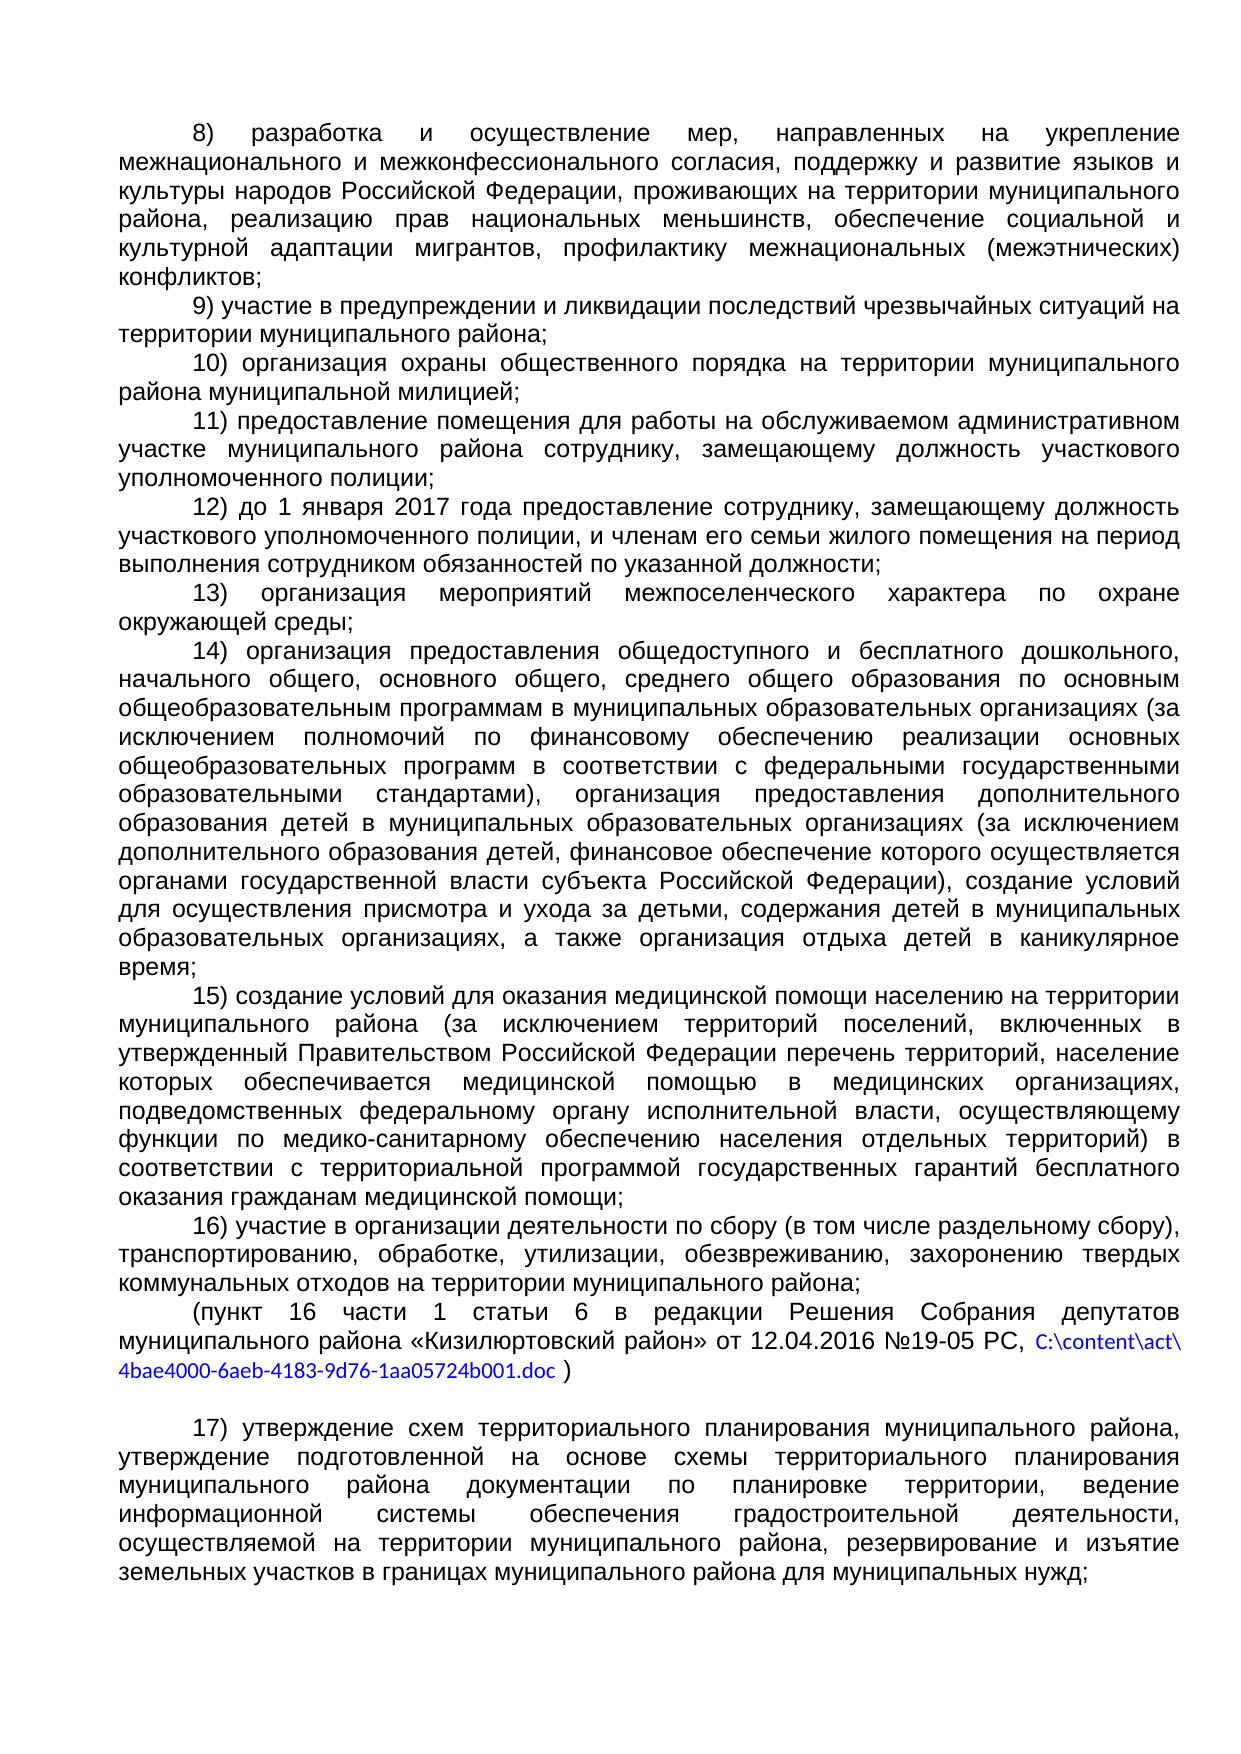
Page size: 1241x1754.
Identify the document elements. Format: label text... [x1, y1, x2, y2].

text 15) создание условий для оказания медицинской помощи населению на территории муниципального района (за исключением территорий поселений, включенных в утвержденный Правительством Российской Федерации перечень территорий, население которых обеспечивается медицинской помощью в медицинских организациях, подведомственных федеральному органу исполнительной власти, осуществляющему функции по медико-санитарному обеспечению населения отдельных территорий) в соответствии с территориальной программой государственных гарантий бесплатного оказания гражданам медицинской помощи; [118, 981, 1181, 1211]
text 8) разработка и осуществление мер, направленных на укрепление межнационального и межконфессионального согласия, поддержку и развитие языков и культуры народов Российской Федерации, проживающих на территории муниципального района, реализацию прав национальных меньшинств, обеспечение социальной и культурной адаптации мигрантов, профилактику межнациональных (межэтнических) конфликтов; [118, 118, 1181, 291]
text 14) организация предоставления общедоступного и бесплатного дошкольного, начального общего, основного общего, среднего общего образования по основным общеобразовательным программам в муниципальных образовательных организациях (за исключением полномочий по финансовому обеспечению реализации основных общеобразовательных программ в соответствии с федеральными государственными образовательными стандартами), организация предоставления дополнительного образования детей в муниципальных образовательных организациях (за исключением дополнительного образования детей, финансовое обеспечение которого осуществляется органами государственной власти субъекта Российской Федерации), создание условий для осуществления присмотра и ухода за детьми, содержания детей в муниципальных образовательных организациях, а также организация отдыха детей в каникулярное время; [118, 636, 1181, 981]
text 17) утверждение схем территориального планирования муниципального района, утверждение подготовленной на основе схемы территориального планирования муниципального района документации по планировке территории, ведение информационной системы обеспечения градостроительной деятельности, осуществляемой на территории муниципального района, резервирование и изъятие земельных участков в границах муниципального района для муниципальных нужд; [118, 1413, 1181, 1585]
text 16) участие в организации деятельности по сбору (в том числе раздельному сбору), транспортированию, обработке, утилизации, обезвреживанию, захоронению твердых коммунальных отходов на территории муниципального района; [118, 1211, 1181, 1297]
text 13) организация мероприятий межпоселенческого характера по охране окружающей среды; [118, 578, 1181, 636]
text 12) до 1 января 2017 года предоставление сотруднику, замещающему должность участкового уполномоченного полиции, и членам его семьи жилого помещения на период выполнения сотрудником обязанностей по указанной должности; [118, 492, 1181, 578]
text 9) участие в предупреждении и ликвидации последствий чрезвычайных ситуаций на территории муниципального района; [118, 291, 1181, 348]
text (пункт 16 части 1 статьи 6 в редакции Решения Собрания депутатов муниципального района «Кизилюртовский район» от 12.04.2016 №19-05 РС, C:\content\act\4bae4000-6aeb-4183-9d76-1aa05724b001.doc ) [118, 1297, 1181, 1384]
text 10) организация охраны общественного порядка на территории муниципального района муниципальной милицией; [118, 348, 1181, 406]
text 11) предоставление помещения для работы на обслуживаемом административном участке муниципального района сотруднику, замещающему должность участкового уполномоченного полиции; [118, 406, 1181, 492]
